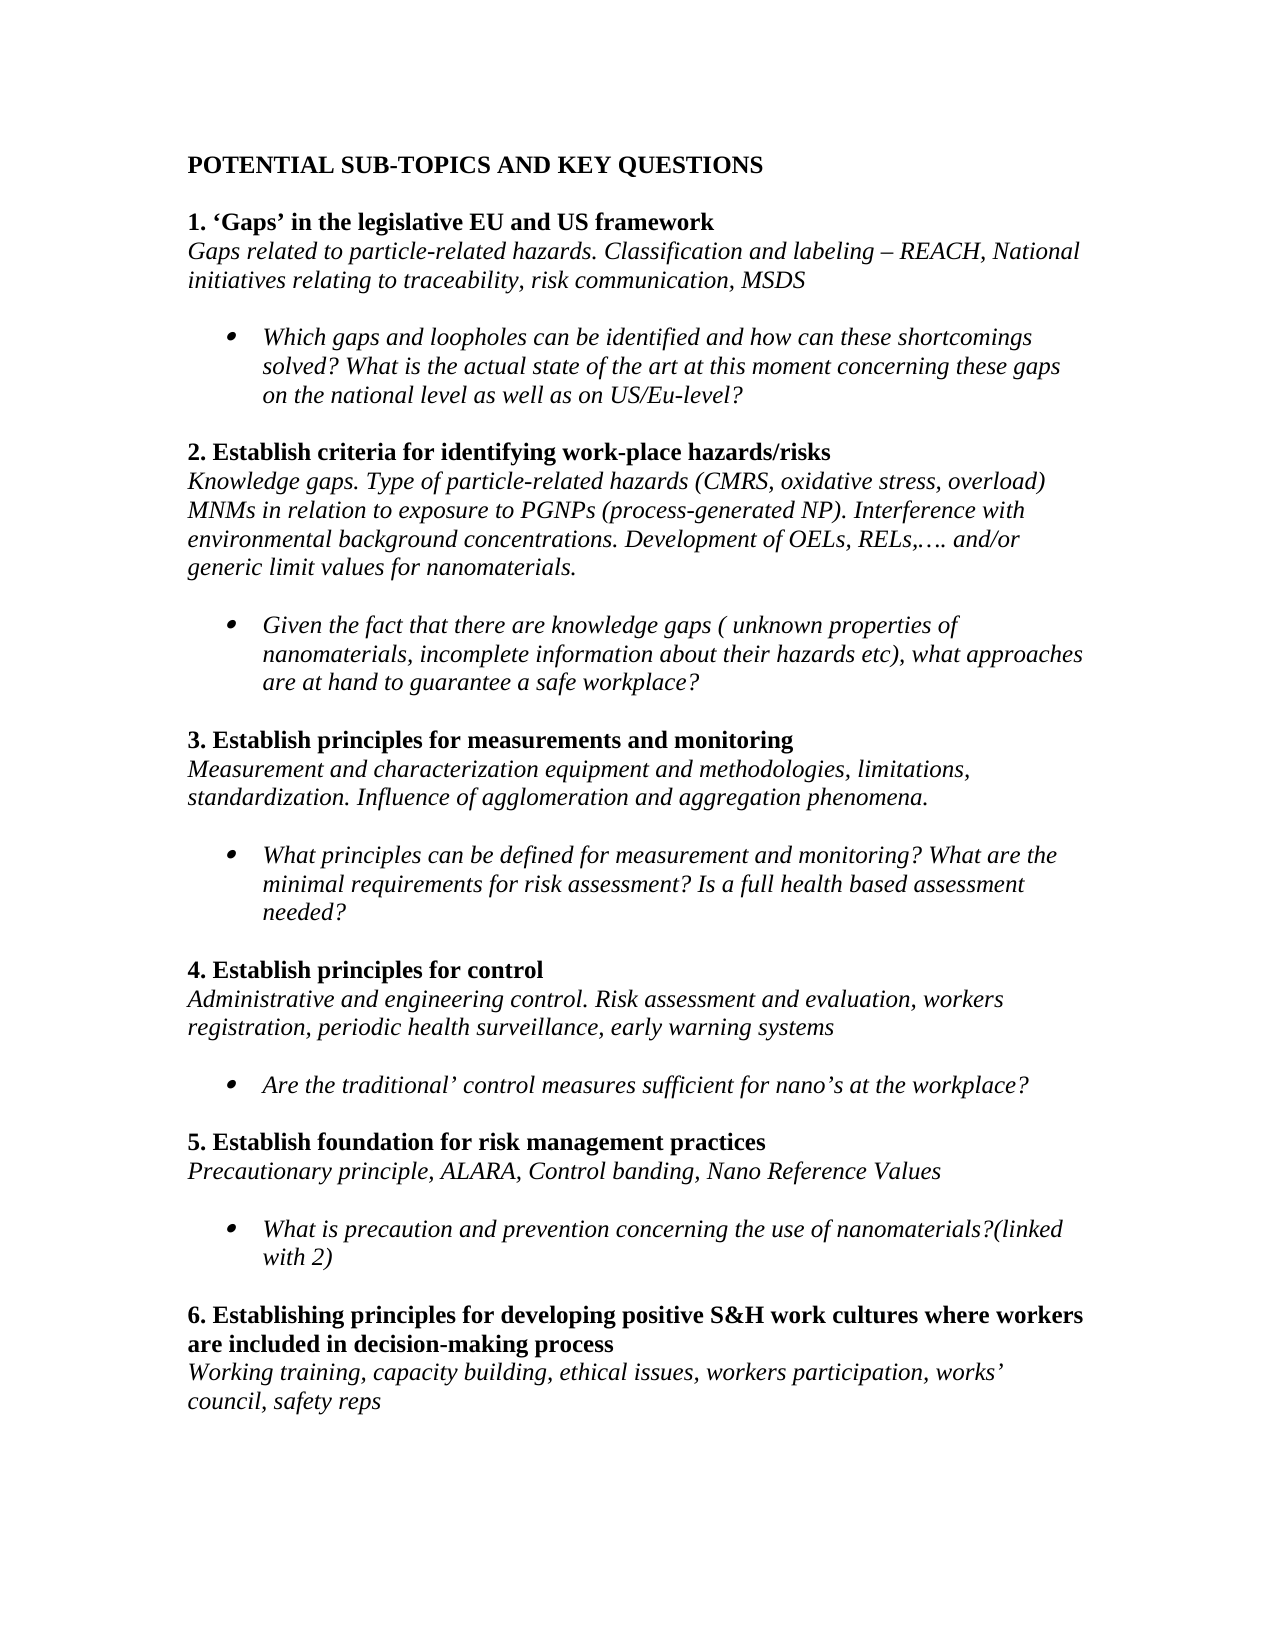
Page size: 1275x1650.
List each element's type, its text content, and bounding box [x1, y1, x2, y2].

list Which gaps and loopholes can be identified and how can these shortcomings solved? What is the actual state of the art at this moment concerning these gaps on the national level as well as on US/Eu-level? [225, 322, 1087, 409]
text Gaps related to particle-related hazards. Classification and labeling – REACH, National initiatives relating to traceability, risk communication, MSDS [187, 236, 1087, 294]
list Are the traditional’ control measures sufficient for nano’s at the workplace? [225, 1070, 1087, 1099]
text 6. Establishing principles for developing positive S&H work cultures where workers are included in decision-making process [187, 1300, 1087, 1357]
text 3. Establish principles for measurements and monitoring [187, 725, 1087, 754]
list What is precaution and prevention concerning the use of nanomaterials?(linked with 2) [225, 1214, 1087, 1271]
list What principles can be defined for measurement and monitoring? What are the minimal requirements for risk assessment? Is a full health based assessment needed? [225, 840, 1087, 926]
text 2. Establish criteria for identifying work-place hazards/risks [187, 437, 1087, 466]
text 5. Establish foundation for risk management practices [187, 1127, 1087, 1156]
text 1. ‘Gaps’ in the legislative EU and US framework [187, 207, 1087, 236]
list Given the fact that there are knowledge gaps ( unknown properties of nanomaterials, incomplete information about their hazards etc), what approaches are at hand to guarantee a safe workplace? [225, 610, 1087, 696]
text Precautionary principle, ALARA, Control banding, Nano Reference Values [187, 1156, 1087, 1185]
text POTENTIAL SUB-TOPICS AND KEY QUESTIONS [187, 150, 1087, 179]
text Administrative and engineering control. Risk assessment and evaluation, workers registration, periodic health surveillance, early warning systems [187, 984, 1087, 1041]
text Knowledge gaps. Type of particle-related hazards (CMRS, oxidative stress, overload) MNMs in relation to exposure to PGNPs (process-generated NP). Interference with environmental background concentrations. Development of OELs, RELs,…. and/or generic limit values for nanomaterials. [187, 466, 1087, 581]
text Working training, capacity building, ethical issues, workers participation, works’ council, safety reps [187, 1357, 1087, 1415]
text Measurement and characterization equipment and methodologies, limitations, standardization. Influence of agglomeration and aggregation phenomena. [187, 754, 1087, 811]
text 4. Establish principles for control [187, 955, 1087, 984]
